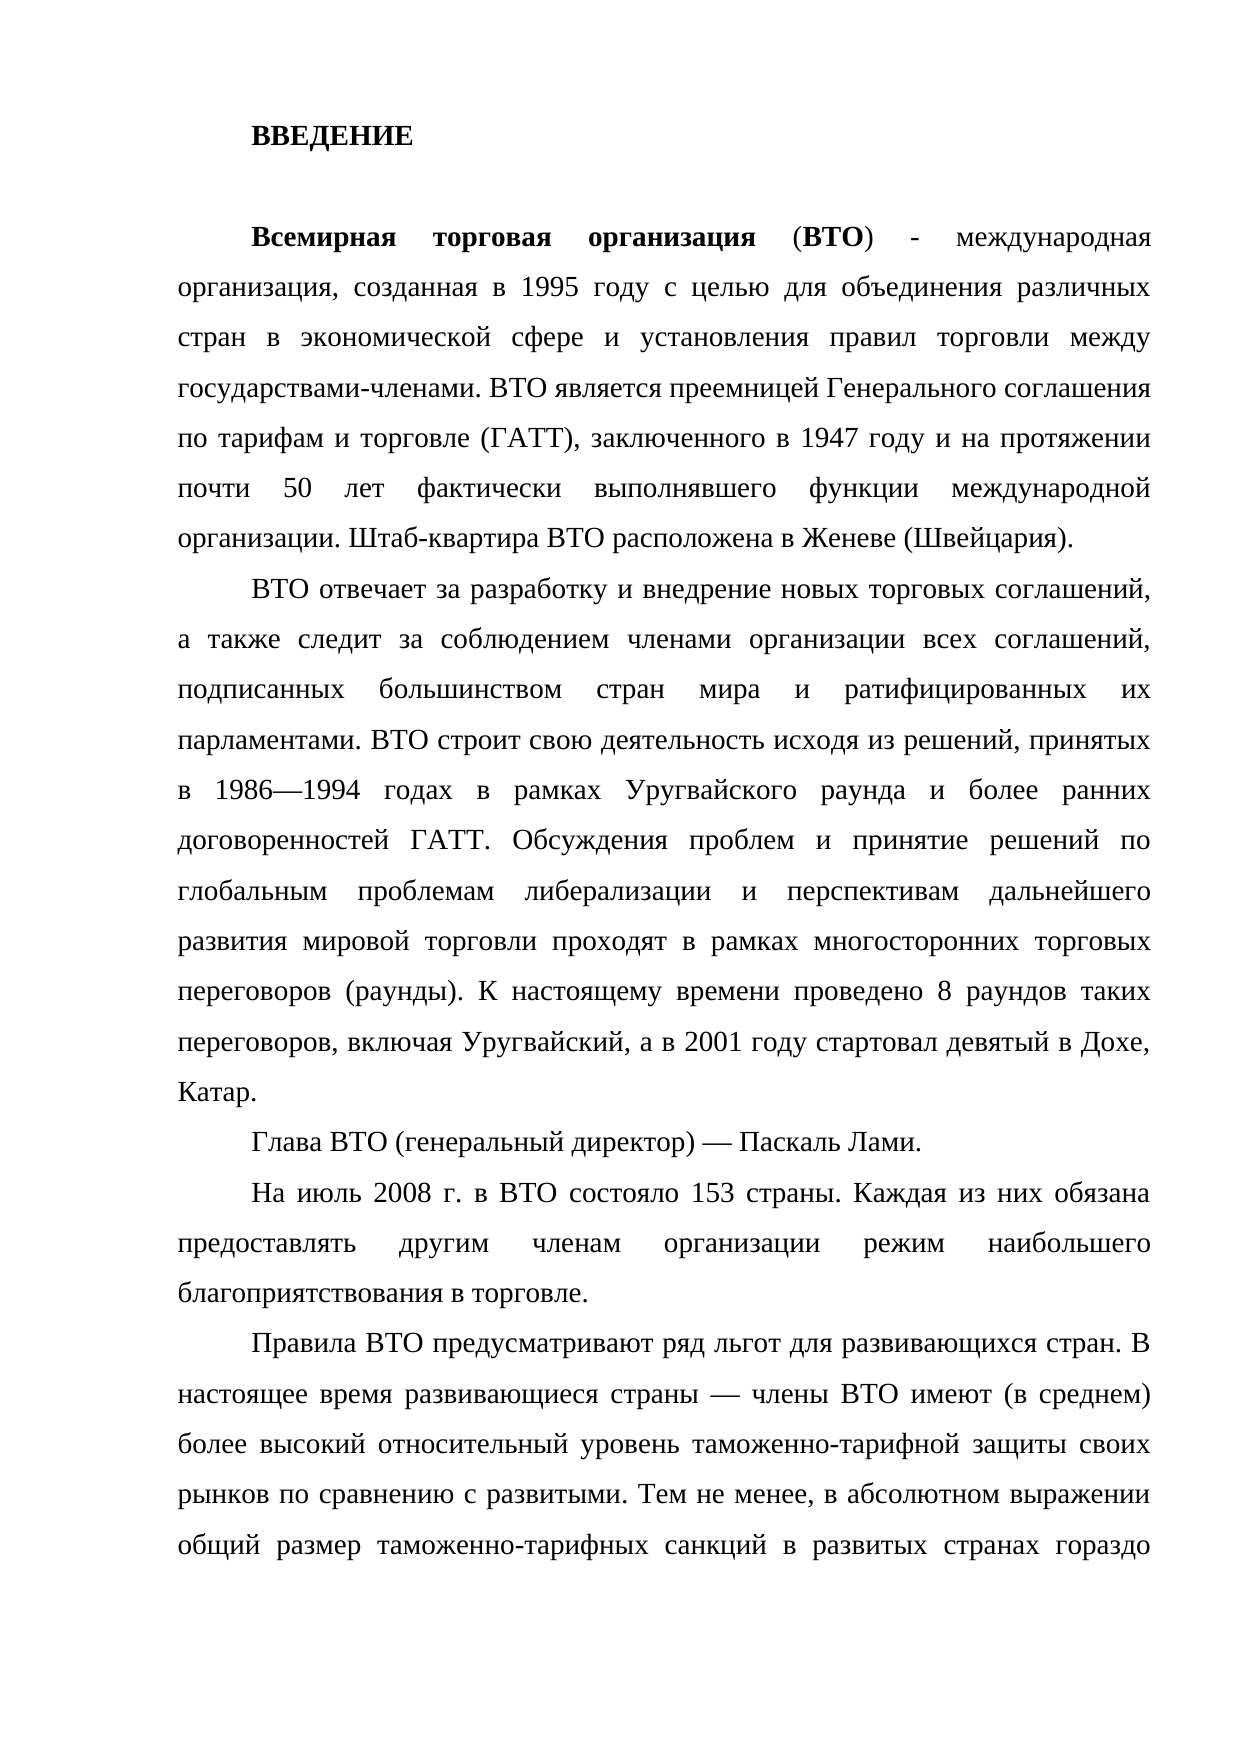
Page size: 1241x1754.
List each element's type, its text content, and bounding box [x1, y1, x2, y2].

text ВВЕДЕНИЕ [177, 118, 1152, 152]
text Глава ВТО (генеральный директор) — Паскаль Лами. [177, 1124, 1152, 1158]
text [177, 1326, 1152, 1560]
text На июль . в ВТО состояло 153 страны. Каждая из них обязана предоставлять другим членам организации режим наибольшего благоприятствования в торговле. [177, 1175, 1152, 1309]
text Всемирная торговая организация (ВТО) - международная организация, созданная в 1995 году с целью для объединения различных стран в экономической сфере и установления правил торговли между государствами-членами. ВТО является преемницей Генерального соглашения по тарифам и торговле (ГАТТ), заключенного в 1947 году и на протяжении почти 50 лет фактически выполнявшего функции международной организации. Штаб-квартира ВТО расположена в Женеве (Швейцария). [177, 219, 1152, 554]
text ВТО отвечает за разработку и внедрение новых торговых соглашений, а также следит за соблюдением членами организации всех соглашений, подписанных большинством стран мира и ратифицированных их парламентами. ВТО строит свою деятельность исходя из решений, принятых в 1986—1994 годах в рамках Уругвайского раунда и более ранних договоренностей ГАТТ. Обсуждения проблем и принятие решений по глобальным проблемам либерализации и перспективам дальнейшего развития мировой торговли проходят в рамках многосторонних торговых переговоров (раунды). К настоящему времени проведено 8 раундов таких переговоров, включая Уругвайский, а в 2001 году стартовал девятый в Дохе, Катар. [177, 571, 1152, 1108]
